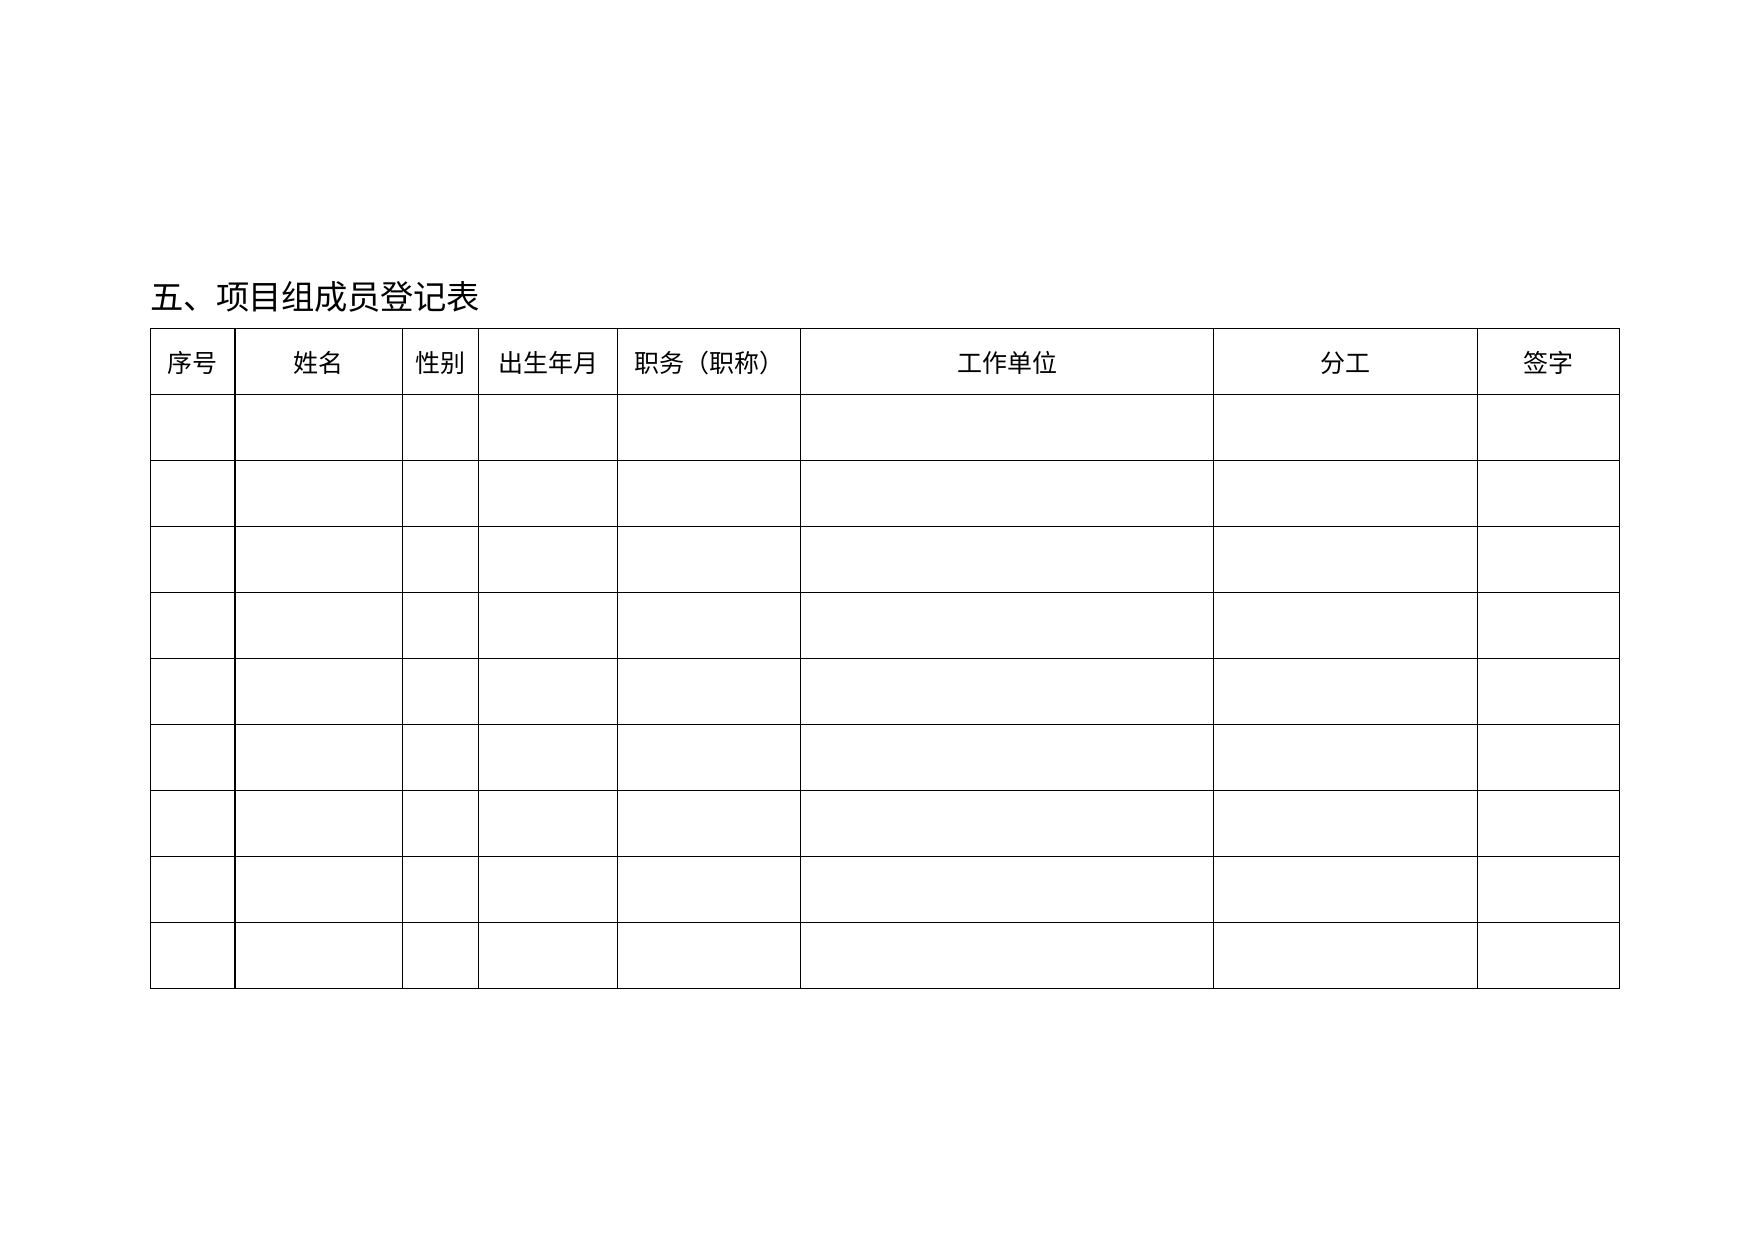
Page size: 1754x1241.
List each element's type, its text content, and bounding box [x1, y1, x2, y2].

table_cell [1478, 923, 1619, 988]
table_cell [236, 791, 402, 856]
table_cell [1478, 395, 1619, 460]
table_cell [1478, 857, 1619, 922]
table_cell [618, 923, 800, 988]
table_cell [479, 593, 617, 658]
table_cell [151, 923, 234, 988]
table_cell [403, 461, 478, 526]
text 五、项目组成员登记表 [150, 263, 1604, 328]
table_cell [1214, 725, 1477, 790]
table_cell [236, 725, 402, 790]
table_cell [618, 395, 800, 460]
table_cell [151, 527, 234, 592]
table_cell [151, 791, 234, 856]
table_cell [1214, 395, 1477, 460]
table_header 职务（职称） [618, 329, 800, 394]
table_cell [1214, 659, 1477, 724]
table_header 性别 [403, 329, 478, 394]
table_cell [801, 527, 1213, 592]
table_cell [236, 923, 402, 988]
table_cell [801, 725, 1213, 790]
table_cell [618, 857, 800, 922]
table_cell [1214, 857, 1477, 922]
table_cell [1478, 725, 1619, 790]
table_cell [1214, 593, 1477, 658]
table_cell [1214, 923, 1477, 988]
table_cell [618, 791, 800, 856]
table_cell [479, 791, 617, 856]
table_header 序号 [151, 329, 234, 394]
table_cell [479, 461, 617, 526]
table_cell [403, 593, 478, 658]
table_cell [801, 593, 1213, 658]
table_cell [479, 395, 617, 460]
table_cell [403, 725, 478, 790]
table_cell [236, 461, 402, 526]
table_cell [801, 659, 1213, 724]
table_cell [618, 725, 800, 790]
table_cell [1214, 527, 1477, 592]
table_cell [479, 857, 617, 922]
table_cell [801, 461, 1213, 526]
table_cell [479, 923, 617, 988]
table_cell [403, 923, 478, 988]
table_cell [801, 857, 1213, 922]
table_cell [151, 659, 234, 724]
table_cell [618, 593, 800, 658]
table_cell [151, 725, 234, 790]
table_cell [403, 857, 478, 922]
table_cell [1478, 791, 1619, 856]
table_header 出生年月 [479, 329, 617, 394]
table_cell [618, 659, 800, 724]
table_cell [151, 857, 234, 922]
table_cell [151, 593, 234, 658]
table_cell [236, 593, 402, 658]
table_cell [151, 461, 234, 526]
table_cell [403, 527, 478, 592]
table_cell [1214, 791, 1477, 856]
table_cell [618, 461, 800, 526]
table_cell [403, 395, 478, 460]
table_cell [236, 857, 402, 922]
table_cell [151, 395, 234, 460]
table_cell [236, 395, 402, 460]
table_cell [1478, 527, 1619, 592]
table_cell [801, 395, 1213, 460]
table_cell [403, 659, 478, 724]
table_cell [1214, 461, 1477, 526]
table_cell [236, 527, 402, 592]
table_header 工作单位 [801, 329, 1213, 394]
table_cell [479, 527, 617, 592]
table_cell [1478, 461, 1619, 526]
table_header 签字 [1478, 329, 1619, 394]
table_cell [1478, 659, 1619, 724]
table_cell [479, 725, 617, 790]
table_cell [403, 791, 478, 856]
table_cell [1478, 593, 1619, 658]
table_cell [801, 923, 1213, 988]
table_header 分工 [1214, 329, 1477, 394]
table_cell [236, 659, 402, 724]
table_cell [479, 659, 617, 724]
table_cell [801, 791, 1213, 856]
table_header 姓名 [236, 329, 402, 394]
table_cell [618, 527, 800, 592]
